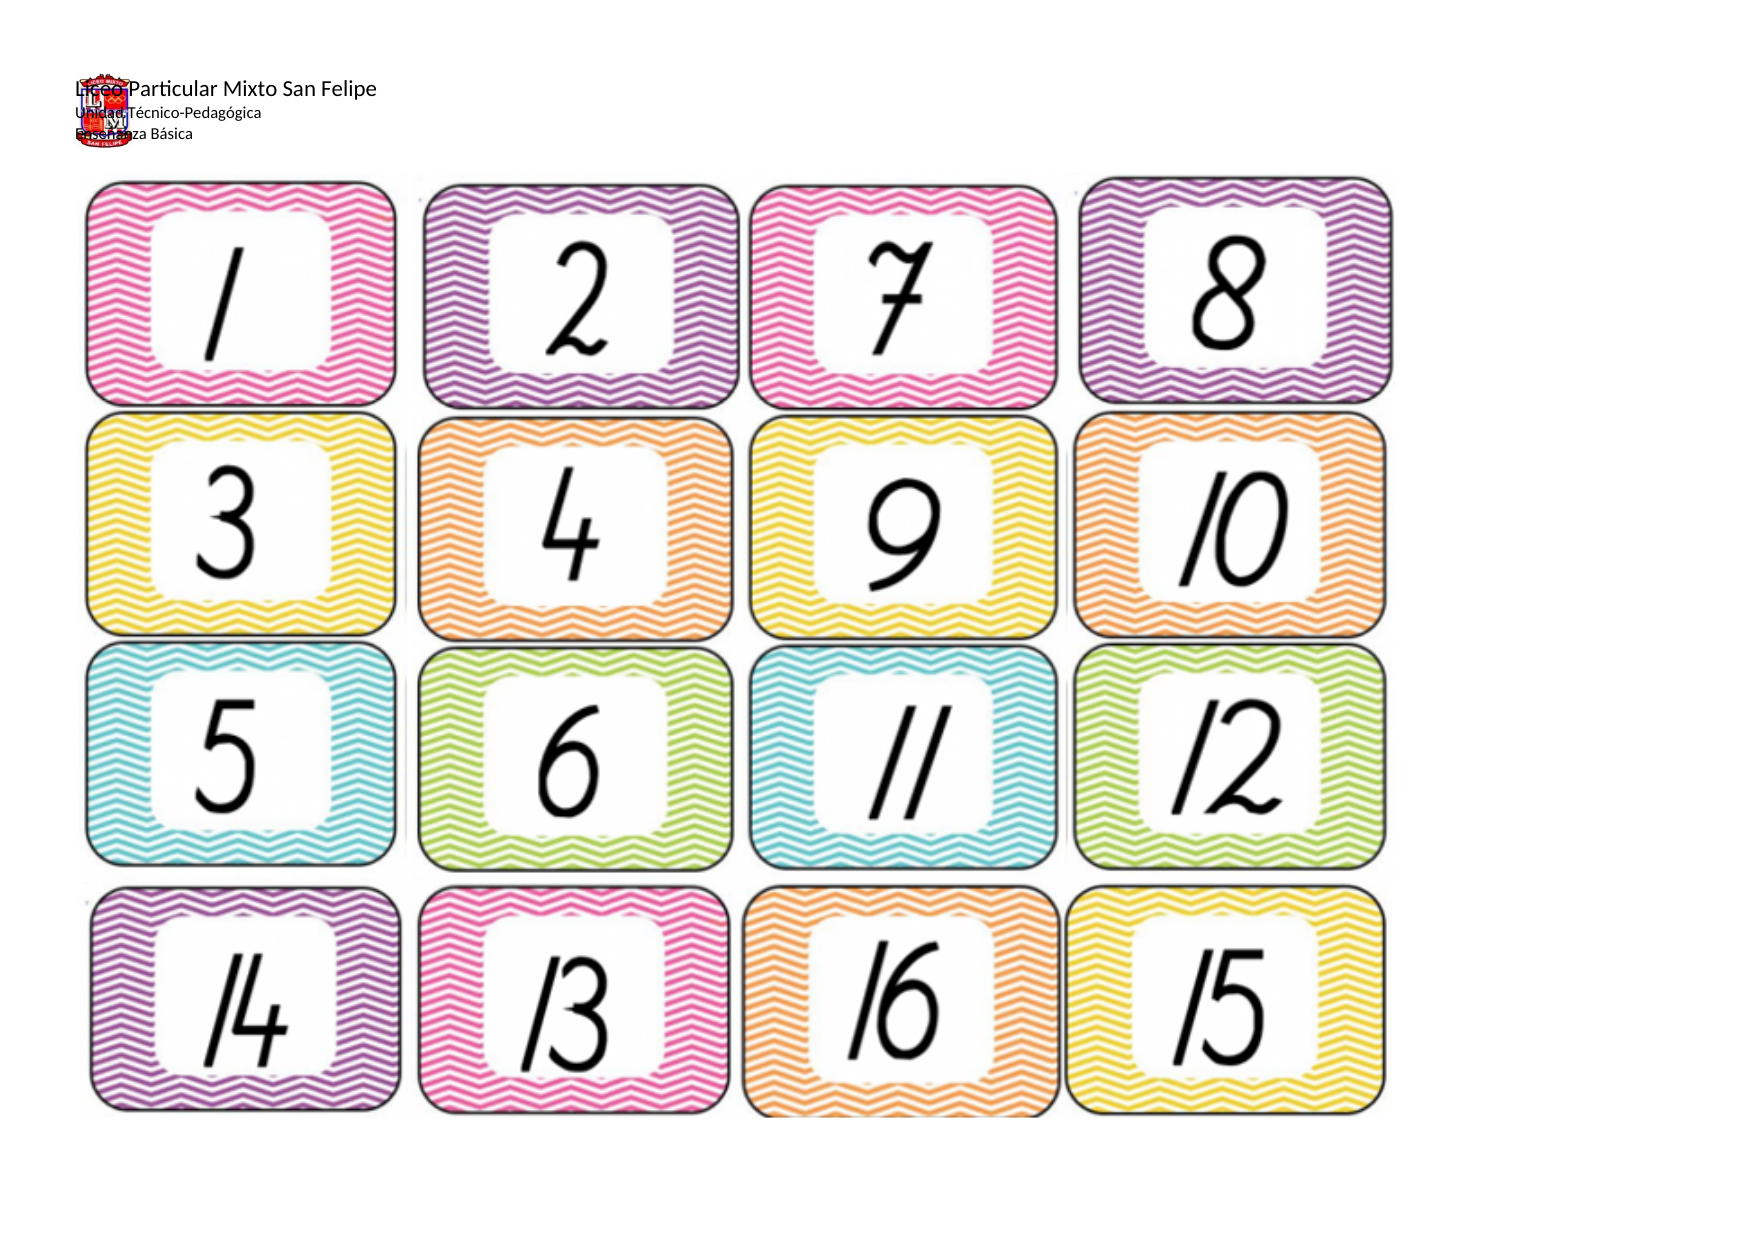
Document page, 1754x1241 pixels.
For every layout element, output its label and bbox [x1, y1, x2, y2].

picture [75, 172, 1399, 1121]
picture [75, 73, 134, 149]
